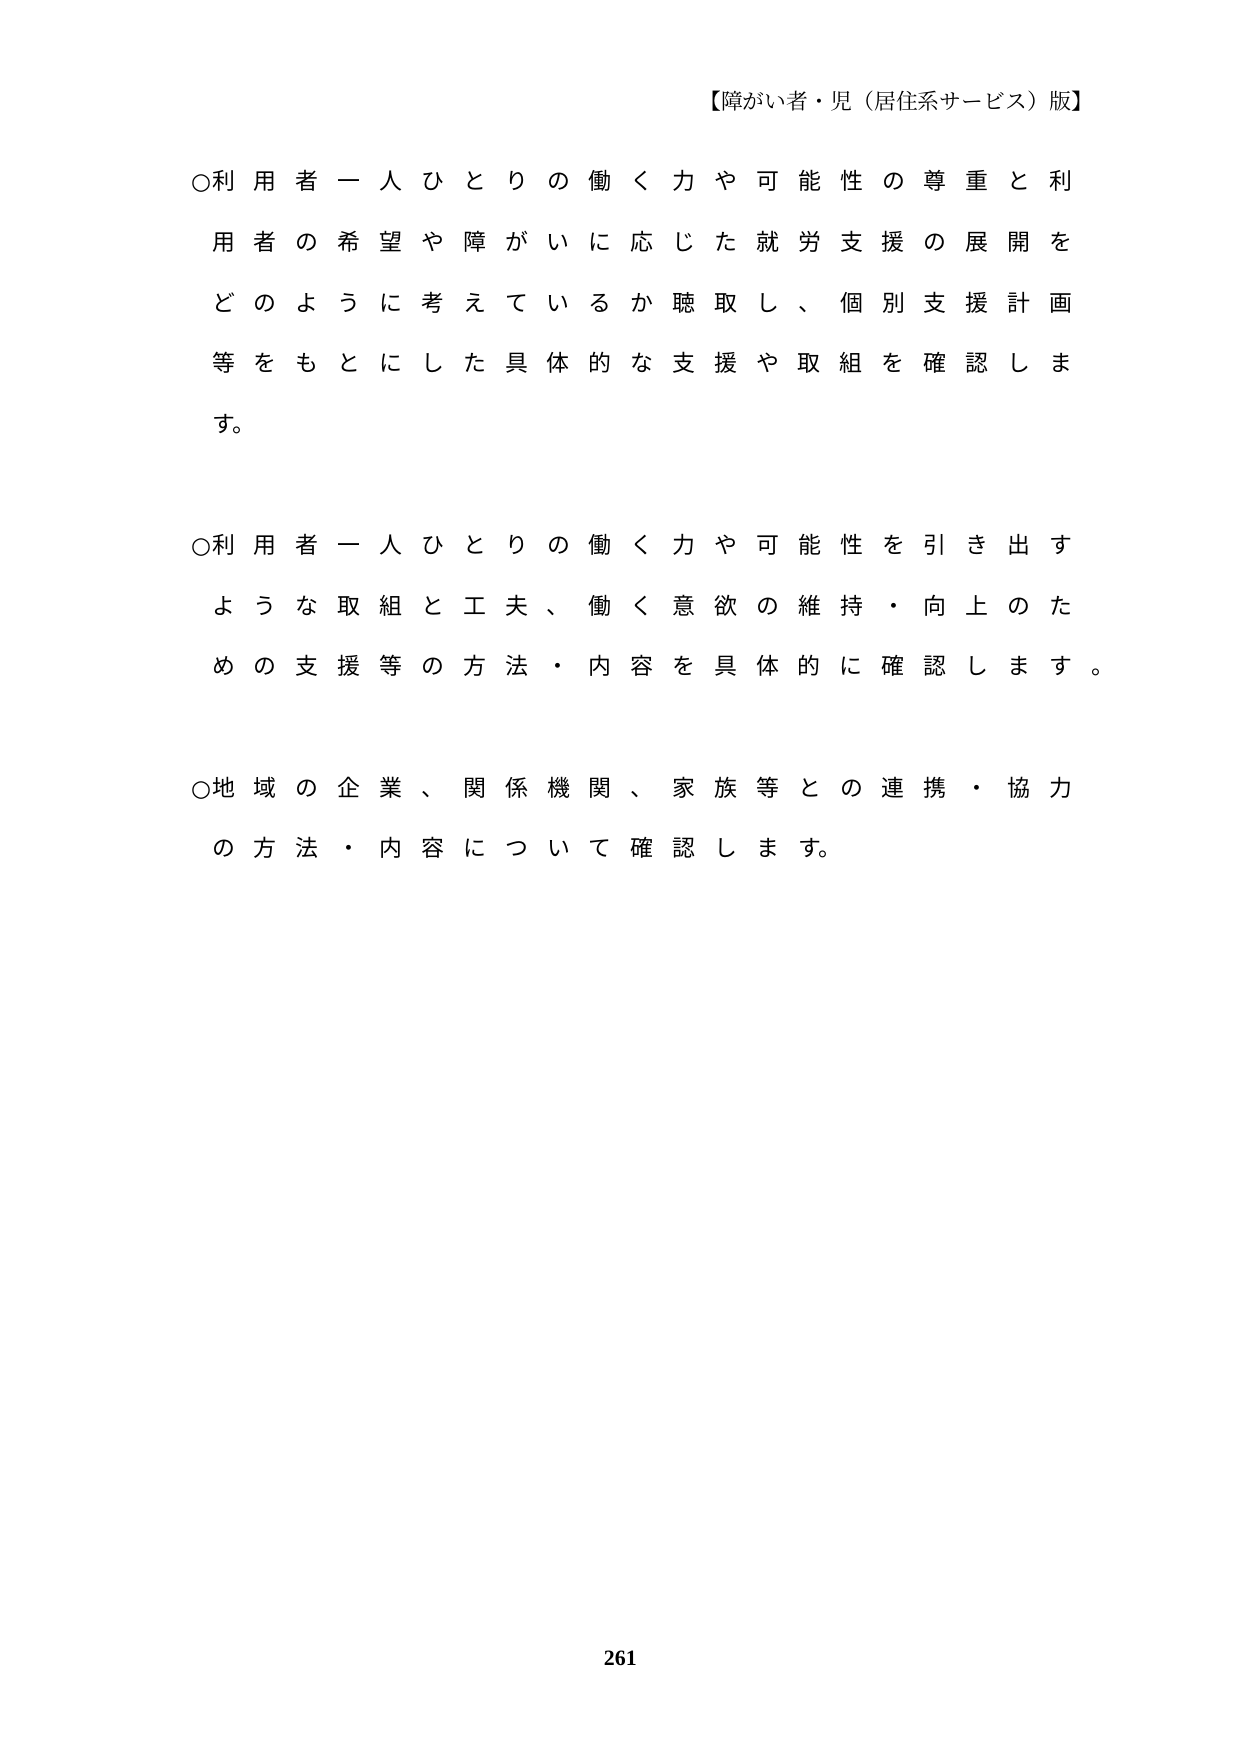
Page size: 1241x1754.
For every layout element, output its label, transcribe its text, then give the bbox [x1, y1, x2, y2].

text ○利用者一人ひとりの働く力や可能性を引き出すような取組と工夫、働く意欲の維持・向上のための支援等の方法・内容を具体的に確認します。 [170, 513, 1091, 695]
text ○地域の企業、関係機関、家族等との連携・協力の方法・内容について確認します。 [170, 756, 1091, 877]
text ○利用者一人ひとりの働く力や可能性の尊重と利用者の希望や障がいに応じた就労支援の展開をどのように考えているか聴取し、個別支援計画等をもとにした具体的な支援や取組を確認します。 [170, 149, 1091, 453]
